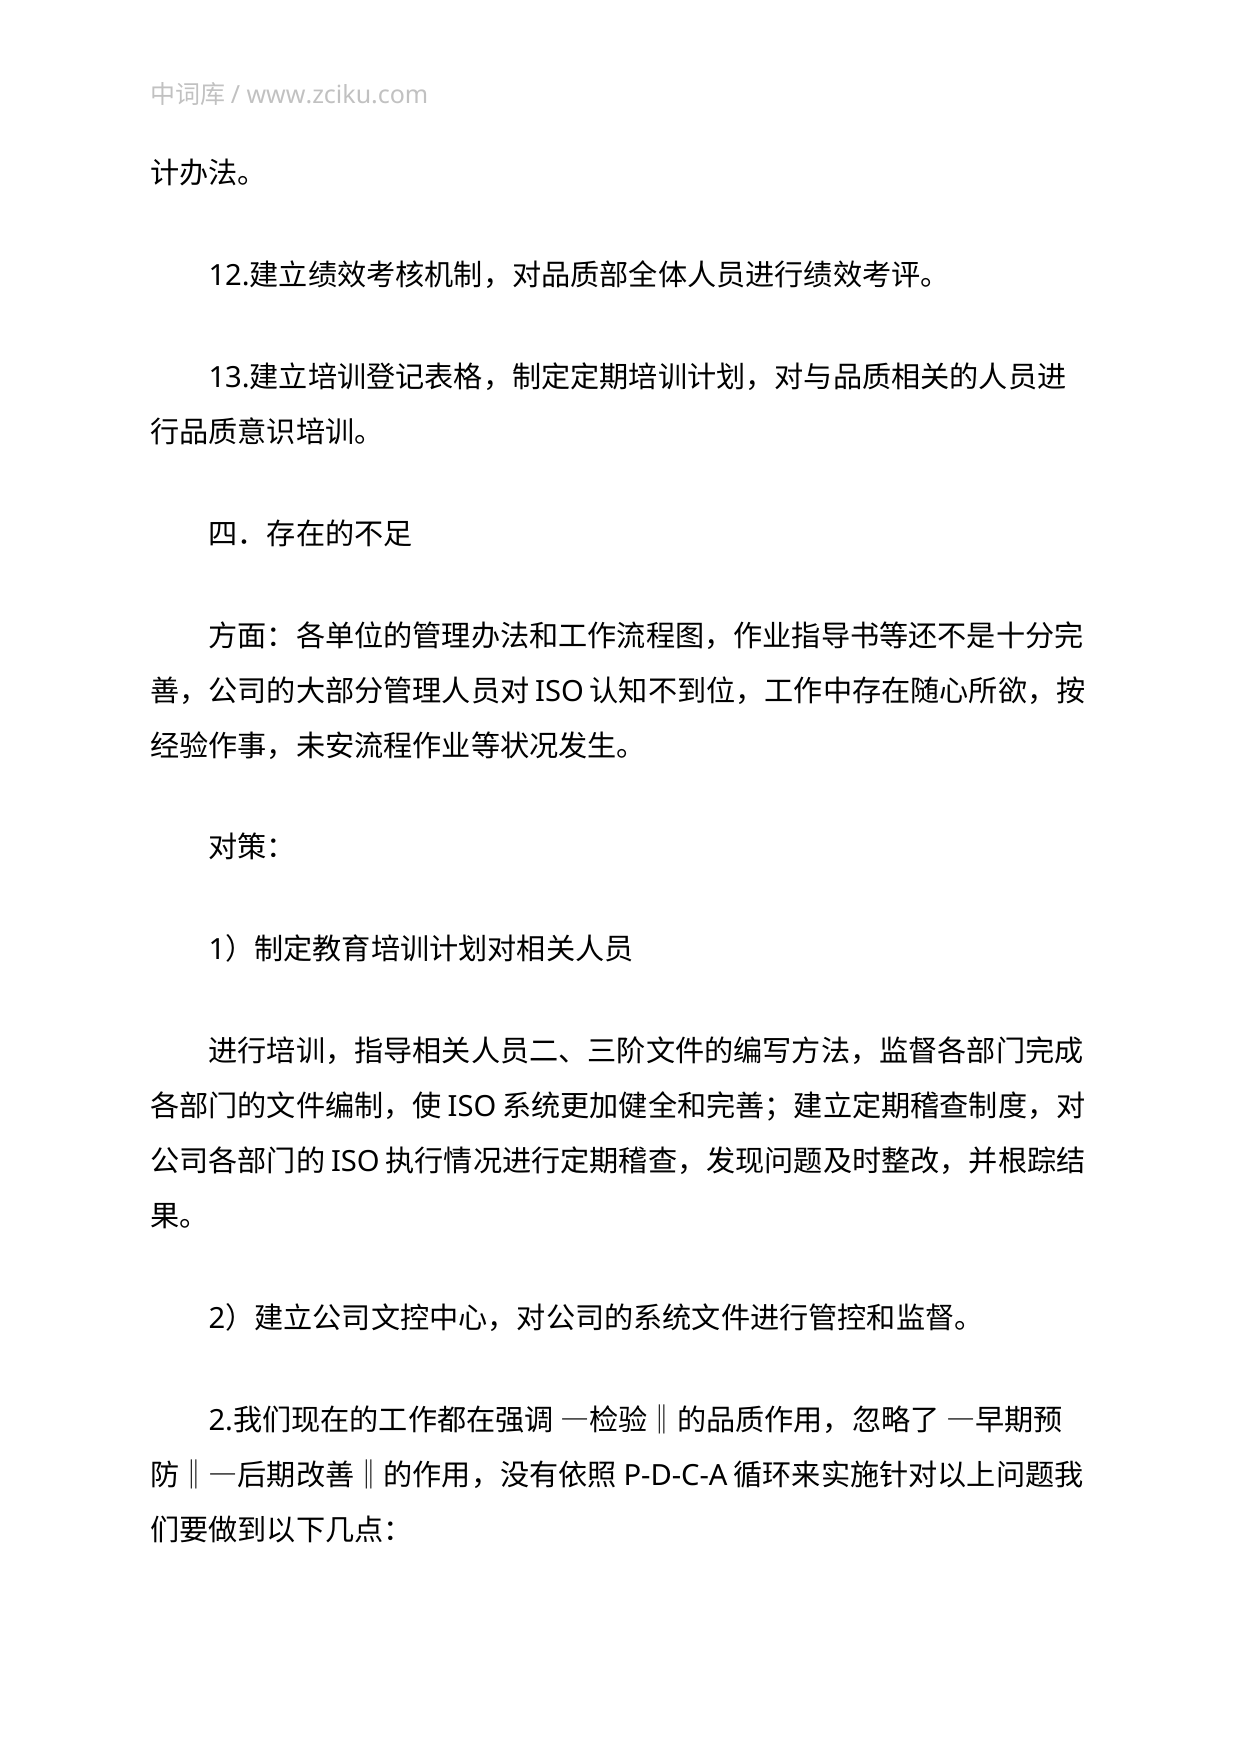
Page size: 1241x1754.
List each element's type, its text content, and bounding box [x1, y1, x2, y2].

text 13.建立培训登记表格，制定定期培训计划，对与品质相关的人员进行品质意识培训。 [150, 354, 1090, 451]
text 进行培训，指导相关人员二、三阶文件的编写方法，监督各部门完成各部门的文件编制，使ISO系统更加健全和完善；建立定期稽查制度，对公司各部门的ISO执行情况进行定期稽查，发现问题及时整改，并根踪结果。 [150, 1028, 1090, 1235]
text 12.建立绩效考核机制，对品质部全体人员进行绩效考评。 [150, 252, 1090, 294]
text 1）制定教育培训计划对相关人员 [150, 926, 1090, 968]
text 2）建立公司文控中心，对公司的系统文件进行管控和监督。 [150, 1294, 1090, 1337]
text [150, 150, 1090, 192]
text 四．存在的不足 [150, 511, 1090, 553]
text 方面：各单位的管理办法和工作流程图，作业指导书等还不是十分完善，公司的大部分管理人员对ISO认知不到位，工作中存在随心所欲，按经验作事，未安流程作业等状况发生。 [150, 612, 1090, 764]
text 2.我们现在的工作都在强调 ―检验‖的品质作用，忽略了 ―早期预防‖―后期改善‖的作用，没有依照 P-D-C-A循环来实施针对以上问题我们要做到以下几点： [150, 1396, 1090, 1549]
text 对策： [150, 824, 1090, 866]
